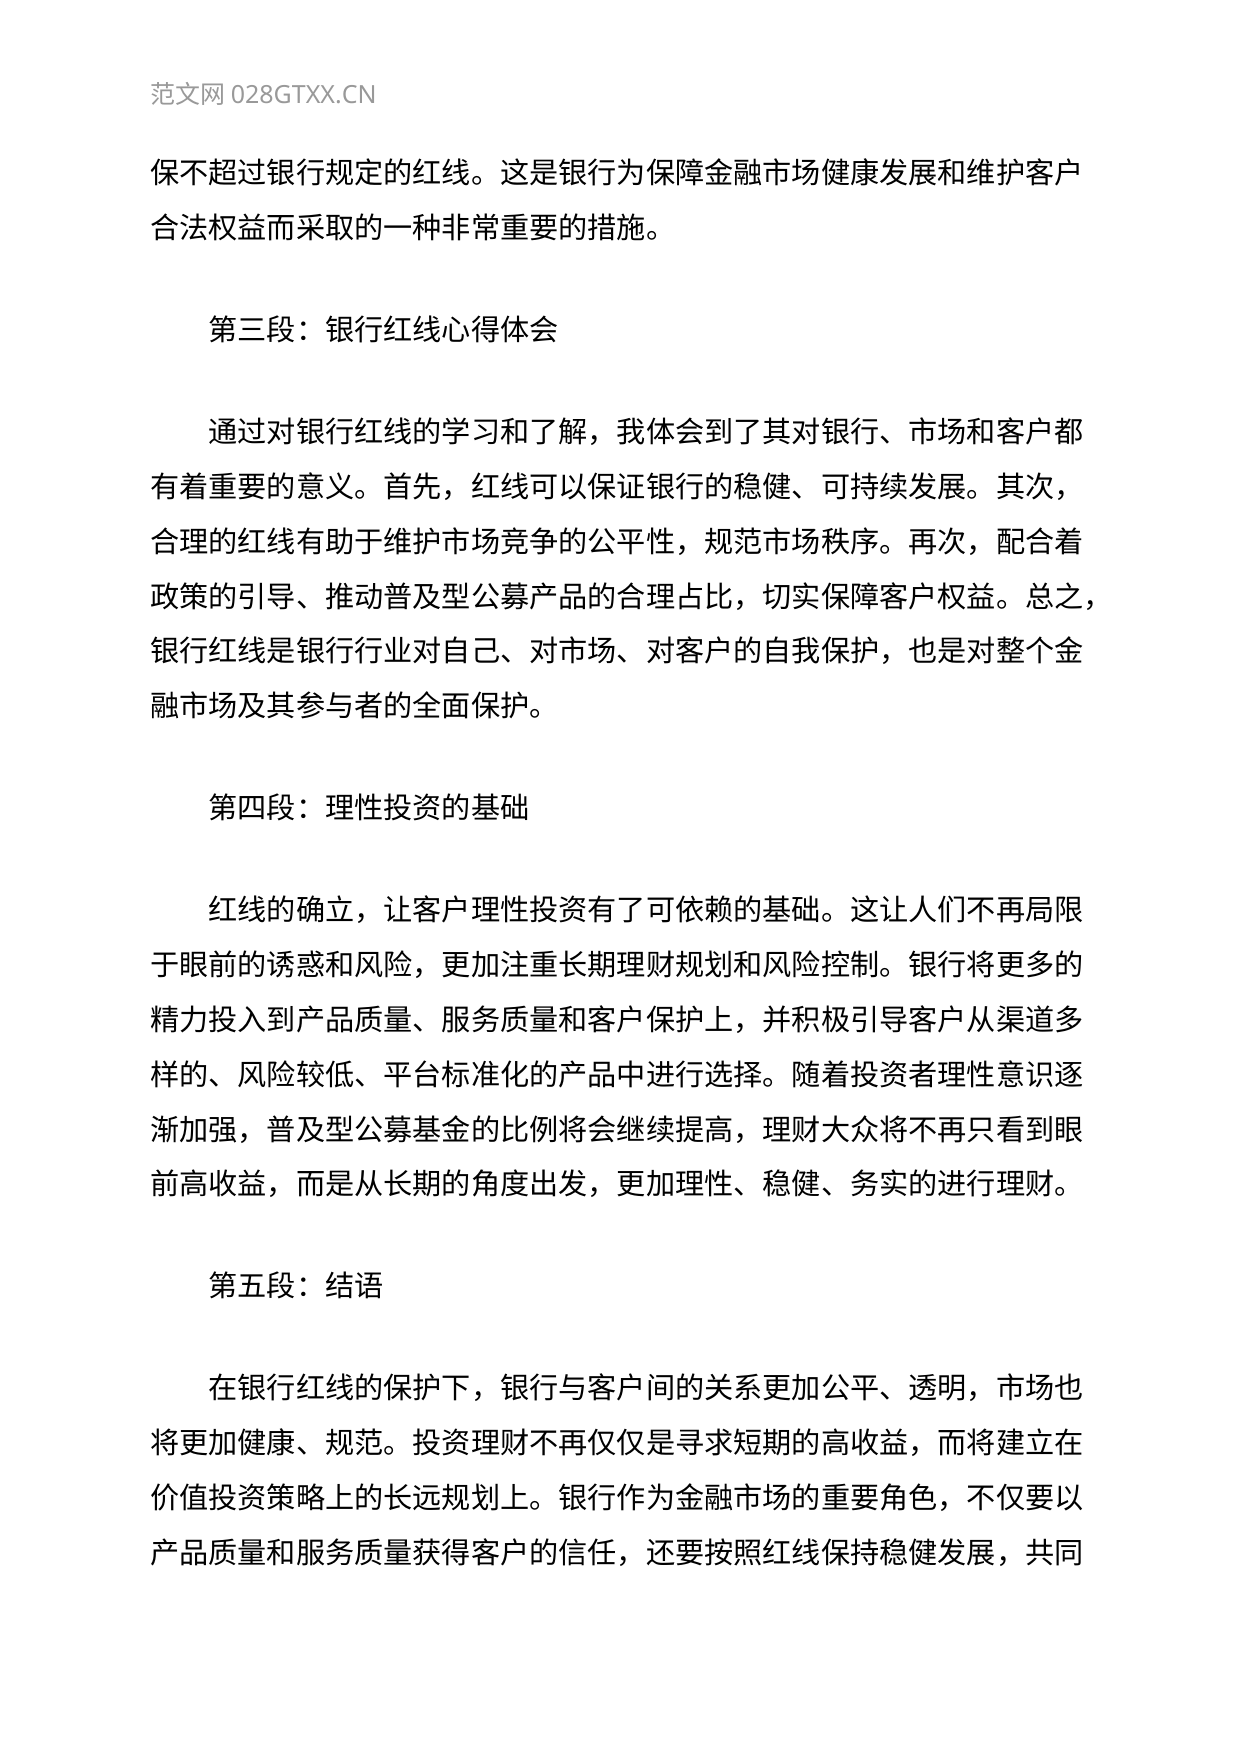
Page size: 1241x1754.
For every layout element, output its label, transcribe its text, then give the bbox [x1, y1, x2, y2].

text 通过对银行红线的学习和了解，我体会到了其对银行、市场和客户都有着重要的意义。首先，红线可以保证银行的稳健、可持续发展。其次，合理的红线有助于维护市场竞争的公平性，规范市场秩序。再次，配合着政策的引导、推动普及型公募产品的合理占比，切实保障客户权益。总之，银行红线是银行行业对自己、对市场、对客户的自我保护，也是对整个金融市场及其参与者的全面保护。 [150, 408, 1090, 725]
text 第五段：结语 [150, 1263, 1090, 1305]
text 第四段：理性投资的基础 [150, 785, 1090, 827]
text 第三段：银行红线心得体会 [150, 307, 1090, 349]
text 红线的确立，让客户理性投资有了可依赖的基础。这让人们不再局限于眼前的诱惑和风险，更加注重长期理财规划和风险控制。银行将更多的精力投入到产品质量、服务质量和客户保护上，并积极引导客户从渠道多样的、风险较低、平台标准化的产品中进行选择。随着投资者理性意识逐渐加强，普及型公募基金的比例将会继续提高，理财大众将不再只看到眼前高收益，而是从长期的角度出发，更加理性、稳健、务实的进行理财。 [150, 886, 1090, 1203]
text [150, 150, 1090, 247]
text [150, 1364, 1090, 1571]
